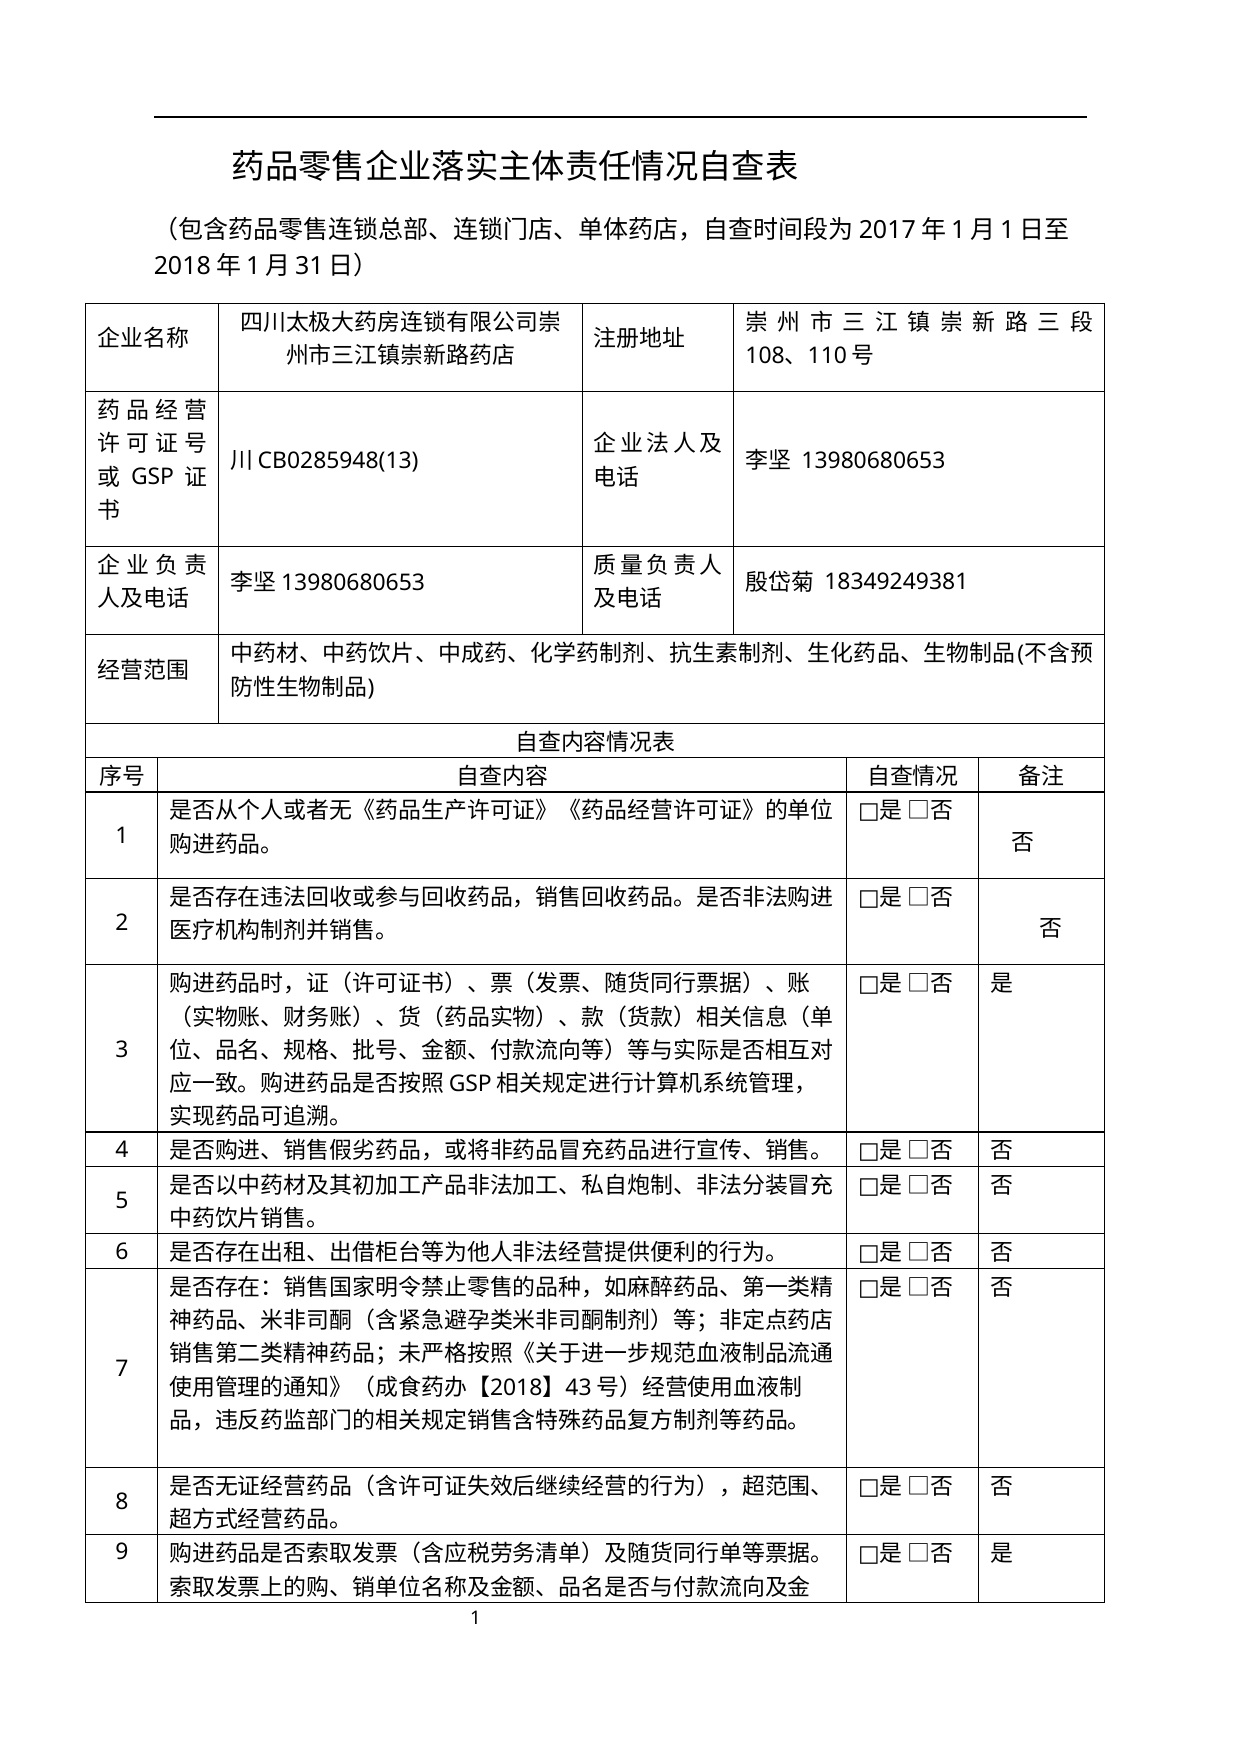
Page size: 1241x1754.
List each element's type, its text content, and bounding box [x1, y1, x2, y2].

table_cell 殷岱菊 18349249381 [734, 547, 1104, 634]
table_cell □是 □否 [847, 879, 978, 964]
table_cell □是 □否 [847, 1133, 978, 1166]
table_cell 是否购进、销售假劣药品，或将非药品冒充药品进行宣传、销售。 [158, 1133, 846, 1166]
table_cell 经营范围 [86, 635, 218, 723]
table_cell 6 [86, 1234, 157, 1268]
table_cell 7 [86, 1269, 157, 1467]
table_cell 企业负责人及电话 [86, 547, 218, 634]
table_cell □是 □否 [847, 793, 978, 878]
table_cell 序号 [86, 758, 157, 791]
table_cell □是 □否 [847, 1234, 978, 1268]
table_cell 是否以中药材及其初加工产品非法加工、私自炮制、非法分装冒充中药饮片销售。 [158, 1167, 846, 1233]
table_cell 5 [86, 1167, 157, 1233]
table_cell 否 [979, 1167, 1104, 1233]
table_cell 自查情况 [847, 758, 978, 791]
table_cell 自查内容情况表 [86, 724, 1104, 757]
table_cell 购进药品时，证（许可证书）、票（发票、随货同行票据）、账（实物账、财务账）、货（药品实物）、款（货款）相关信息（单位、品名、规格、批号、金额、付款流向等）等与实际是否相互对应一致。购进药品是否按照GSP相关规定进行计算机系统管理，实现药品可追溯。 [158, 965, 846, 1131]
table_cell 否 [979, 1468, 1104, 1534]
table_cell □是 □否 [847, 1167, 978, 1233]
table_cell 否 [979, 1133, 1104, 1166]
table_cell 备注 [979, 758, 1104, 791]
table_cell 川CB0285948(13) [219, 392, 582, 546]
table_cell □是 □否 [847, 1535, 978, 1602]
table_cell 否 [979, 879, 1104, 964]
table_header 崇州市三江镇崇新路三段108、110号 [734, 304, 1104, 391]
table_header 企业名称 [86, 304, 218, 391]
table_cell 李坚 13980680653 [219, 547, 582, 634]
table_cell 药品经营许可证号或GSP证书 [86, 392, 218, 546]
table_cell □是 □否 [847, 1468, 978, 1534]
table_cell 否 [979, 793, 1104, 878]
table_header 注册地址 [583, 304, 733, 391]
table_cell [158, 1535, 846, 1602]
table_cell 自查内容 [158, 758, 846, 791]
table_cell 是否存在出租、出借柜台等为他人非法经营提供便利的行为。 [158, 1234, 846, 1268]
table_cell 质量负责人及电话 [583, 547, 733, 634]
table_cell 企业法人及电话 [583, 392, 733, 546]
table_cell □是 □否 [847, 1269, 978, 1467]
table_cell 4 [86, 1133, 157, 1166]
table_cell 否 [979, 1234, 1104, 1268]
text 药品零售企业落实主体责任情况自查表 [153, 140, 1087, 188]
table_cell 2 [86, 879, 157, 964]
table_cell 李坚 13980680653 [734, 392, 1104, 546]
text （包含药品零售连锁总部、连锁门店、单体药店，自查时间段为2017年1月1日至2018年1月31日） [153, 209, 1087, 282]
table_cell 否 [979, 1269, 1104, 1467]
table_cell 是否无证经营药品（含许可证失效后继续经营的行为），超范围、超方式经营药品。 [158, 1468, 846, 1534]
table_cell 是否存在：销售国家明令禁止零售的品种，如麻醉药品、第一类精神药品、米非司酮（含紧急避孕类米非司酮制剂）等；非定点药店销售第二类精神药品；未严格按照《关于进一步规范血液制品流通使用管理的通知》（成食药办【2018】43号）经营使用血液制品，违反药监部门的相关规定销售含特殊药品复方制剂等药品。 [158, 1269, 846, 1467]
table_cell 3 [86, 965, 157, 1131]
table_header 四川太极大药房连锁有限公司崇州市三江镇崇新路药店 [219, 304, 582, 391]
table_cell 是 [979, 965, 1104, 1131]
table_cell 1 [86, 793, 157, 878]
table_cell 9 [86, 1535, 157, 1602]
table_cell 8 [86, 1468, 157, 1534]
table_cell 是否从个人或者无《药品生产许可证》《药品经营许可证》的单位购进药品。 [158, 793, 846, 878]
table_cell □是 □否 [847, 965, 978, 1131]
table_cell 是 [979, 1535, 1104, 1602]
table_cell 是否存在违法回收或参与回收药品，销售回收药品。是否非法购进医疗机构制剂并销售。 [158, 879, 846, 964]
table_cell 中药材、中药饮片、中成药、化学药制剂、抗生素制剂、生化药品、生物制品(不含预防性生物制品) [219, 635, 1104, 723]
